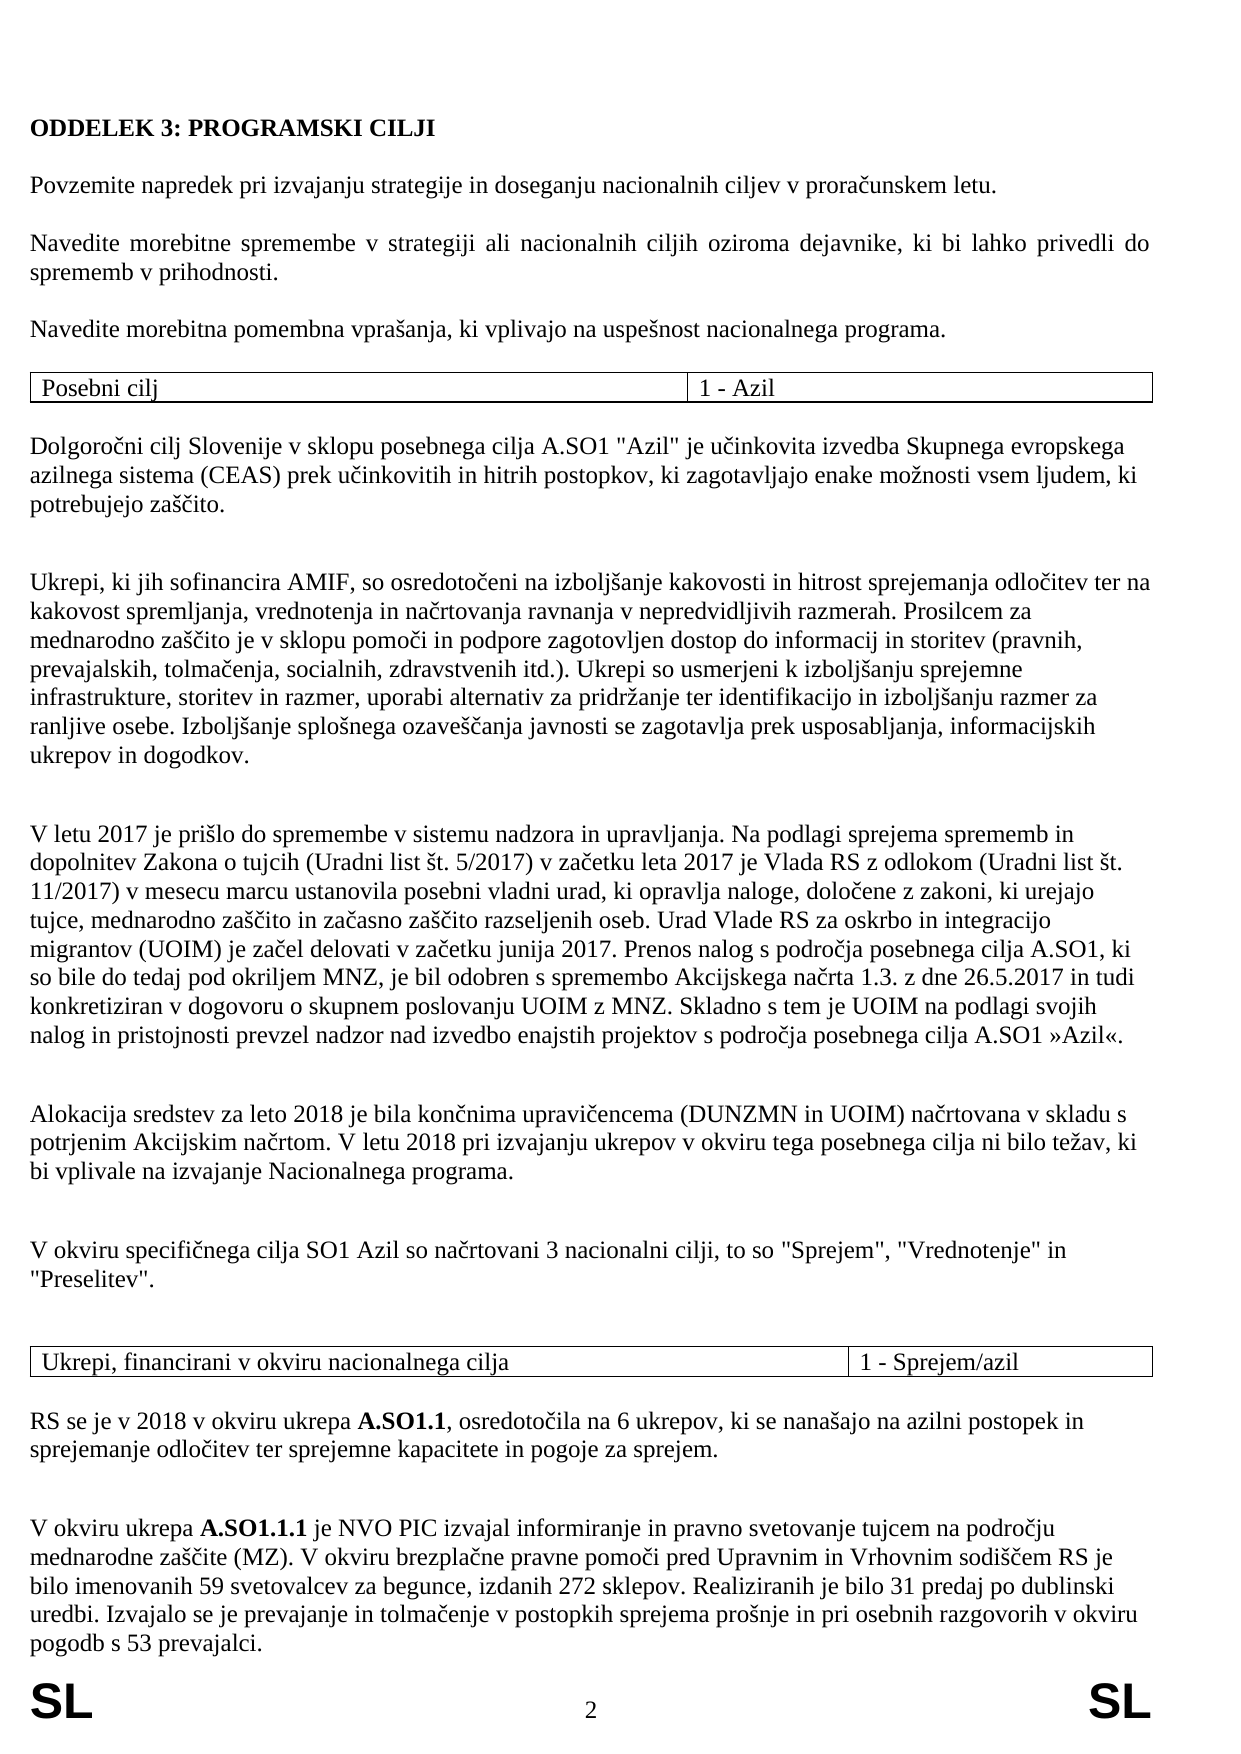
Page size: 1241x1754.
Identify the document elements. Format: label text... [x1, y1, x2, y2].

table_header 1 - Azil [688, 373, 1152, 401]
table_header 1 - Sprejem/azil [849, 1347, 1152, 1376]
text V okviru ukrepa A.SO1.1.1 je NVO PIC izvajal informiranje in pravno svetovanje tujcem na področju mednarodne zaščite (MZ). V okviru brezplačne pravne pomoči pred Upravnim in Vrhovnim sodiščem RS je bilo imenovanih 59 svetovalcev za begunce, izdanih 272 sklepov. Realiziranih je bilo 31 predaj po dublinski uredbi. Izvajalo se je prevajanje in tolmačenje v postopkih sprejema prošnje in pri osebnih razgovorih v okviru pogodb s 53 prevajalci. [29, 1513, 1152, 1657]
text Navedite morebitne spremembe v strategiji ali nacionalnih ciljih oziroma dejavnike, ki bi lahko privedli do sprememb v prihodnosti. [29, 228, 1152, 285]
table_header Posebni cilj [31, 373, 687, 401]
table_header Ukrepi, financirani v okviru nacionalnega cilja [31, 1347, 848, 1376]
text Ukrepi, ki jih sofinancira AMIF, so osredotočeni na izboljšanje kakovosti in hitrost sprejemanja odločitev ter na kakovost spremljanja, vrednotenja in načrtovanja ravnanja v nepredvidljivih razmerah. Prosilcem za mednarodno zaščito je v sklopu pomoči in podpore zagotovljen dostop do informacij in storitev (pravnih, prevajalskih, tolmačenja, socialnih, zdravstvenih itd.). Ukrepi so usmerjeni k izboljšanju sprejemne infrastrukture, storitev in razmer, uporabi alternativ za pridržanje ter identifikacijo in izboljšanju razmer za ranljive osebe. Izboljšanje splošnega ozaveščanja javnosti se zagotavlja prek usposabljanja, informacijskih ukrepov in dogodkov. [29, 567, 1152, 769]
text Navedite morebitna pomembna vprašanja, ki vplivajo na uspešnost nacionalnega programa. [29, 314, 1152, 343]
text Povzemite napredek pri izvajanju strategije in doseganju nacionalnih ciljev v proračunskem letu. [29, 170, 1152, 199]
text V letu 2017 je prišlo do spremembe v sistemu nadzora in upravljanja. Na podlagi sprejema sprememb in dopolnitev Zakona o tujcih (Uradni list št. 5/2017) v začetku leta 2017 je Vlada RS z odlokom (Uradni list št. 11/2017) v mesecu marcu ustanovila posebni vladni urad, ki opravlja naloge, določene z zakoni, ki urejajo tujce, mednarodno zaščito in začasno zaščito razseljenih oseb. Urad Vlade RS za oskrbo in integracijo migrantov (UOIM) je začel delovati v začetku junija 2017. Prenos nalog s področja posebnega cilja A.SO1, ki so bile do tedaj pod okriljem MNZ, je bil odobren s spremembo Akcijskega načrta 1.3. z dne 26.5.2017 in tudi konkretiziran v dogovoru o skupnem poslovanju UOIM z MNZ. Skladno s tem je UOIM na podlagi svojih nalog in pristojnosti prevzel nadzor nad izvedbo enajstih projektov s področja posebnega cilja A.SO1 »Azil«. [29, 819, 1152, 1049]
text V okviru specifičnega cilja SO1 Azil so načrtovani 3 nacionalni cilji, to so "Sprejem", "Vrednotenje" in "Preselitev". [29, 1235, 1152, 1292]
text Dolgoročni cilj Slovenije v sklopu posebnega cilja A.SO1 "Azil" je učinkovita izvedba Skupnega evropskega azilnega sistema (CEAS) prek učinkovitih in hitrih postopkov, ki zagotavljajo enake možnosti vsem ljudem, ki potrebujejo zaščito. [29, 431, 1152, 517]
subtitle ODDELEK 3: PROGRAMSKI CILJI [29, 113, 1152, 142]
text Alokacija sredstev za leto 2018 je bila končnima upravičencema (DUNZMN in UOIM) načrtovana v skladu s potrjenim Akcijskim načrtom. V letu 2018 pri izvajanju ukrepov v okviru tega posebnega cilja ni bilo težav, ki bi vplivale na izvajanje Nacionalnega programa. [29, 1099, 1152, 1185]
text RS se je v 2018 v okviru ukrepa A.SO1.1, osredotočila na 6 ukrepov, ki se nanašajo na azilni postopek in sprejemanje odločitev ter sprejemne kapacitete in pogoje za sprejem. [29, 1406, 1152, 1463]
